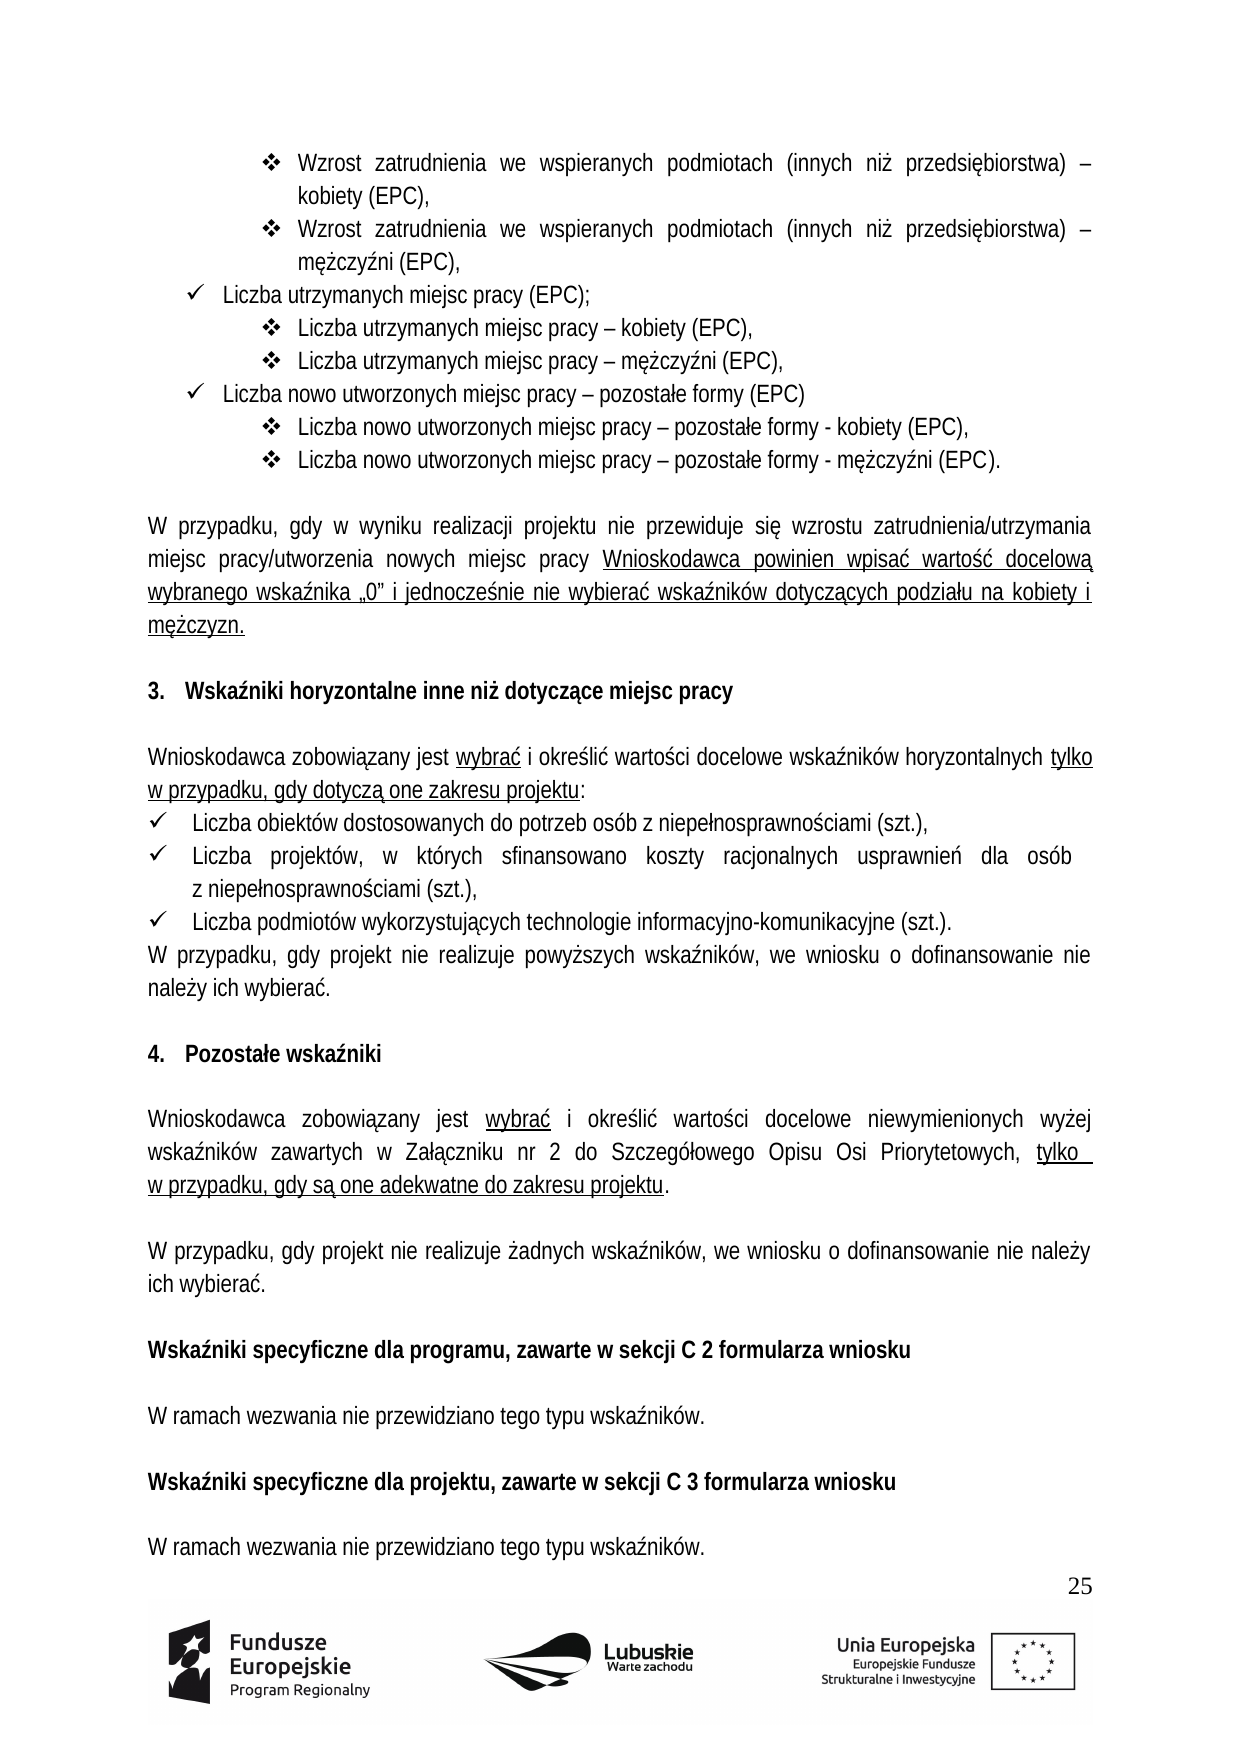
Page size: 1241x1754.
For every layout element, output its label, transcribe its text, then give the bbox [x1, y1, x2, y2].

list Wzrost zatrudnienia we wspieranych podmiotach (innych niż przedsiębiorstwa) – mężczyźni (EPC), [260, 214, 1093, 275]
list Pozostałe wskaźniki [148, 1039, 1093, 1067]
text W przypadku, gdy w wyniku realizacji projektu nie przewiduje się wzrostu zatrudnienia/utrzymania miejsc pracy/utworzenia nowych miejsc pracy Wnioskodawca powinien wpisać wartość docelową wybranego wskaźnika „0” i jednocześnie nie wybierać wskaźników dotyczących podziału na kobiety i mężczyzn. [148, 511, 1093, 639]
list Liczba podmiotów wykorzystujących technologie informacyjno-komunikacyjne (szt.). [148, 907, 1093, 936]
text W ramach wezwania nie przewidziano tego typu wskaźników. [148, 1532, 1093, 1561]
text Wskaźniki specyficzne dla programu, zawarte w sekcji C 2 formularza wniosku [148, 1335, 1093, 1363]
list Wzrost zatrudnienia we wspieranych podmiotach (innych niż przedsiębiorstwa) – kobiety (EPC), [260, 148, 1093, 209]
list Liczba utrzymanych miejsc pracy – kobiety (EPC), [260, 313, 1093, 342]
list Liczba utrzymanych miejsc pracy – mężczyźni (EPC), [260, 346, 1093, 375]
text Wnioskodawca zobowiązany jest wybrać i określić wartości docelowe niewymienionych wyżej wskaźników zawartych w Załączniku nr 2 do Szczegółowego Opisu Osi Priorytetowych, tylko w przypadku, gdy są one adekwatne do zakresu projektu. [148, 1104, 1093, 1199]
list Wskaźniki horyzontalne inne niż dotyczące miejsc pracy [148, 676, 1093, 704]
list Liczba projektów, w których sfinansowano koszty racjonalnych usprawnień dla osób z niepełnosprawnościami (szt.), [148, 841, 1093, 902]
list Liczba nowo utworzonych miejsc pracy – pozostałe formy - kobiety (EPC), [260, 412, 1086, 441]
list Liczba nowo utworzonych miejsc pracy – pozostałe formy - mężczyźni (EPC). [260, 445, 1093, 474]
text W ramach wezwania nie przewidziano tego typu wskaźników. [148, 1401, 1093, 1429]
text W przypadku, gdy projekt nie realizuje powyższych wskaźników, we wniosku o dofinansowanie nie należy ich wybierać. [148, 940, 1093, 1001]
list Liczba obiektów dostosowanych do potrzeb osób z niepełnosprawnościami (szt.), [148, 808, 1086, 836]
list Liczba nowo utworzonych miejsc pracy – pozostałe formy (EPC) [185, 379, 1093, 408]
text Wskaźniki specyficzne dla projektu, zawarte w sekcji C 3 formularza wniosku [148, 1467, 1093, 1495]
text Wnioskodawca zobowiązany jest wybrać i określić wartości docelowe wskaźników horyzontalnych tylko w przypadku, gdy dotyczą one zakresu projektu: [148, 742, 1093, 803]
list Liczba utrzymanych miejsc pracy (EPC); [185, 280, 1093, 308]
picture [147, 1599, 1093, 1725]
text W przypadku, gdy projekt nie realizuje żadnych wskaźników, we wniosku o dofinansowanie nie należy ich wybierać. [148, 1236, 1093, 1298]
